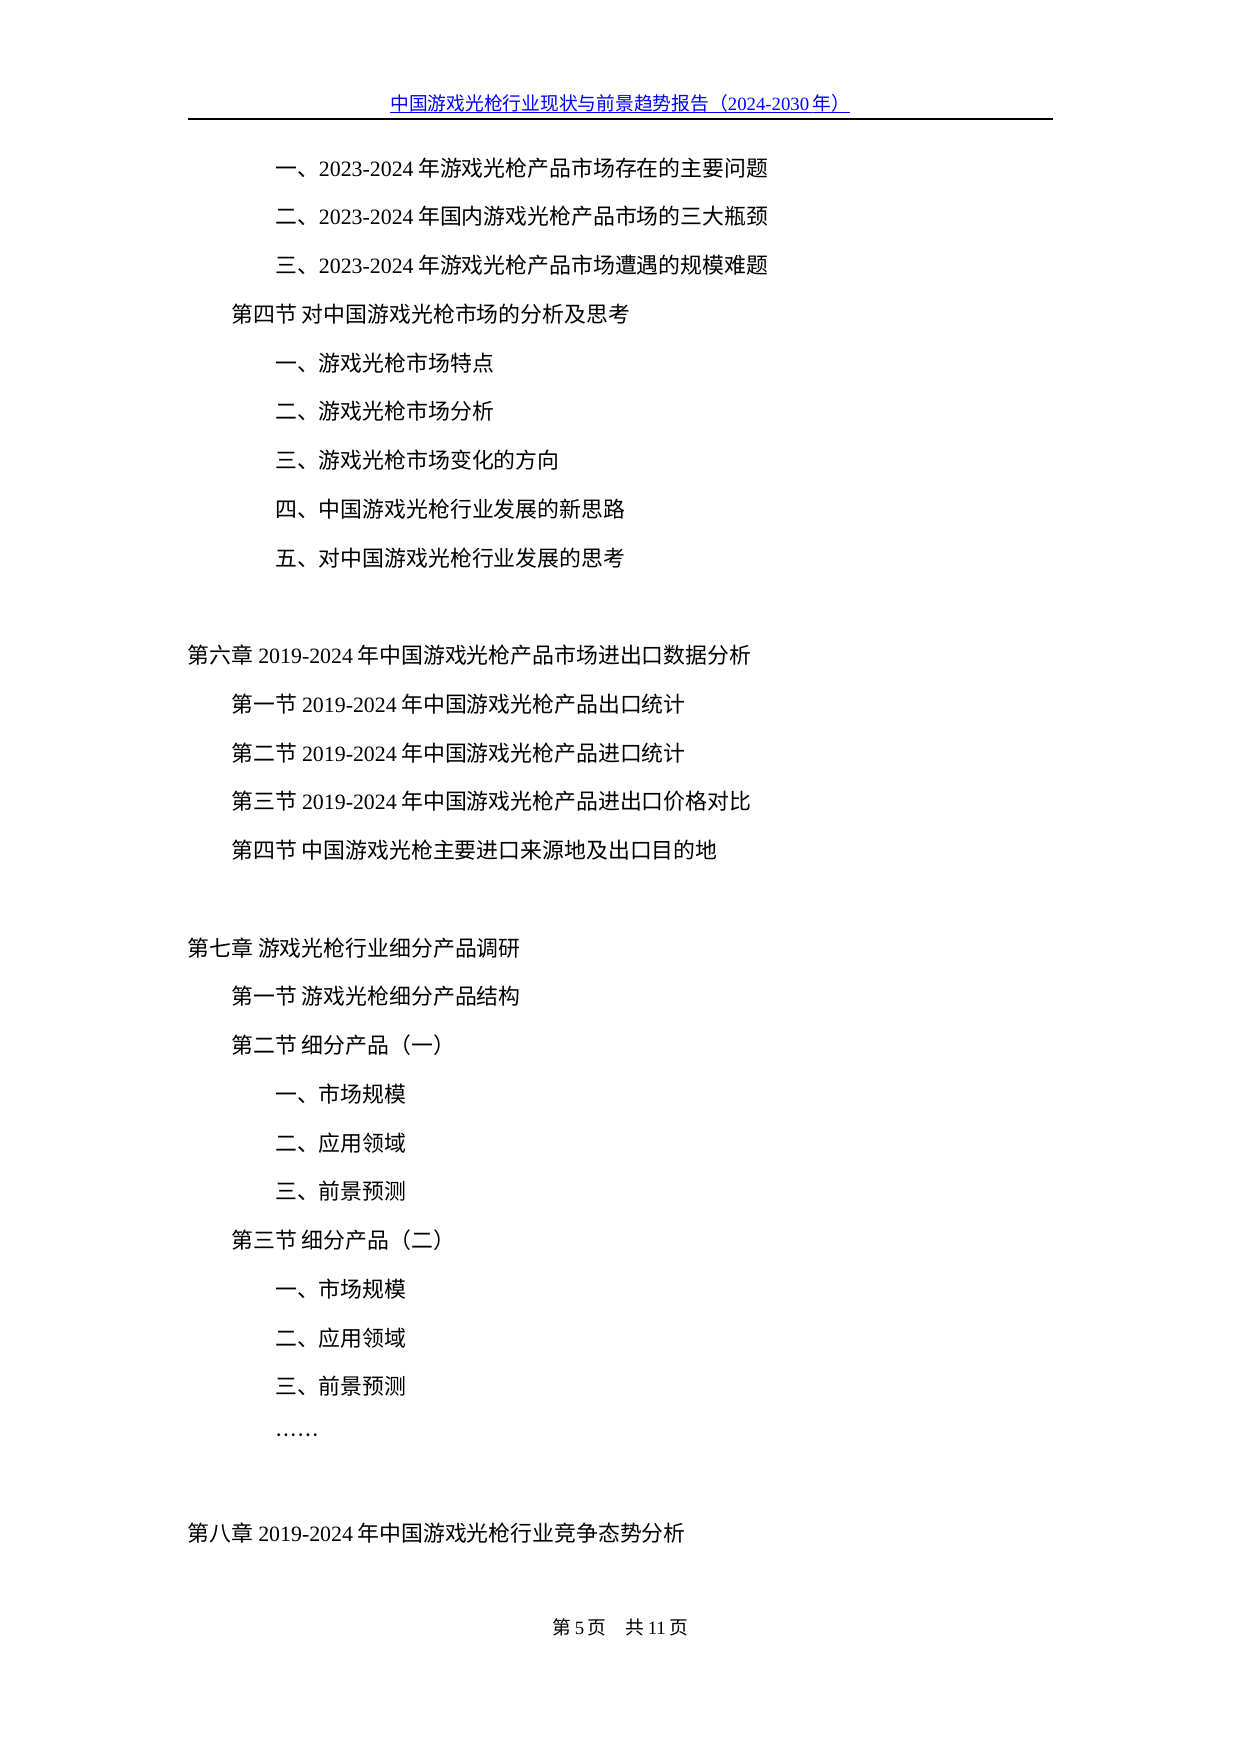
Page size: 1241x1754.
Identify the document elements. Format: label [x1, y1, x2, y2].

text [187, 150, 1053, 1548]
